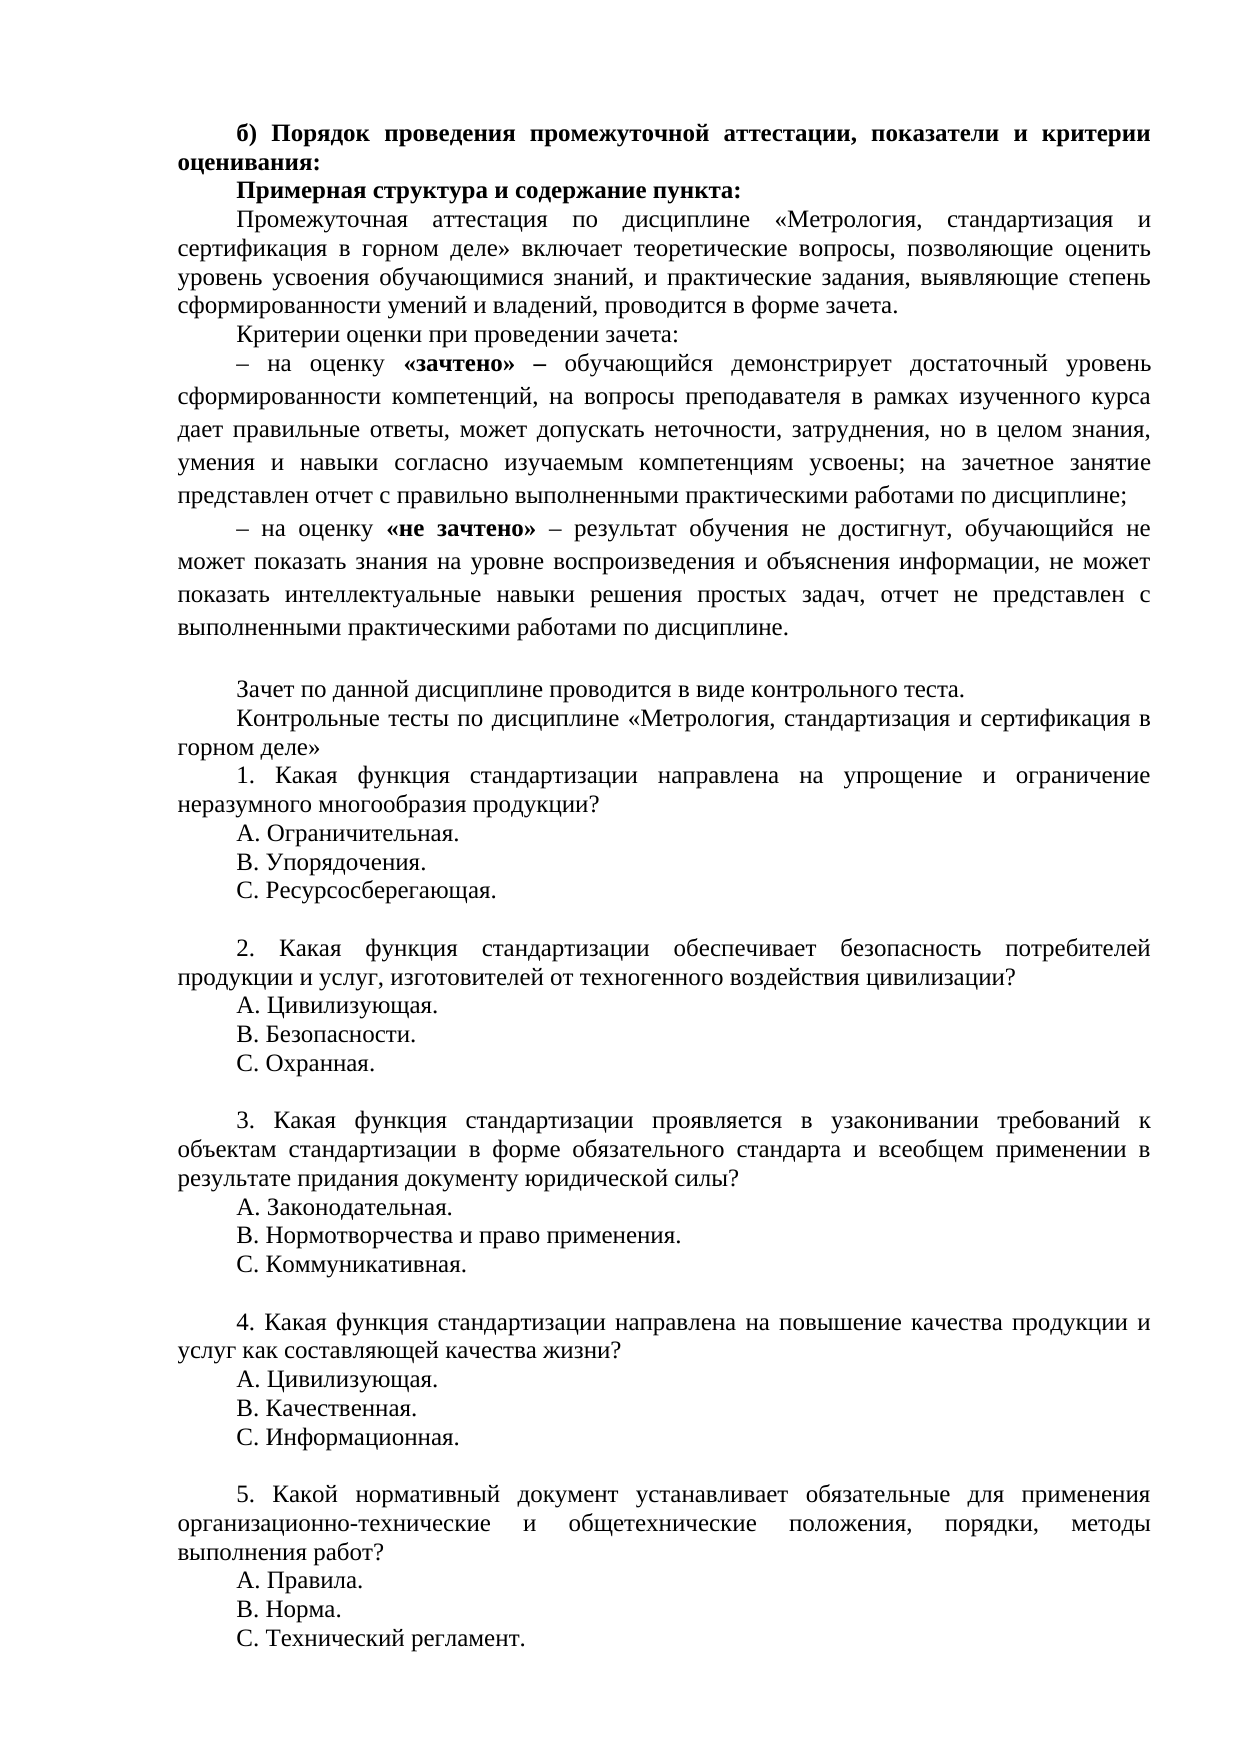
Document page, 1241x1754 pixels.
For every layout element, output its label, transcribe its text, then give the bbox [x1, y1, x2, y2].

text Зачет по данной дисциплине проводится в виде контрольного теста. [177, 674, 1152, 703]
text С. Охранная. [177, 1048, 1152, 1077]
text 1. Какая функция стандартизации направлена на упрощение и ограничение неразумного многообразия продукции? [177, 760, 1152, 818]
text 2. Какая функция стандартизации обеспечивает безопасность потребителей продукции и услуг, изготовителей от техногенного воздействия цивилизации? [177, 933, 1152, 990]
text 5. Какой нормативный документ устанавливает обязательные для применения организационно-технические и общетехнические положения, порядки, методы выполнения работ? [177, 1479, 1152, 1565]
text А. Цивилизующая. [177, 1364, 1152, 1393]
text С. Технический регламент. [177, 1623, 1152, 1652]
list – на оценку «зачтено» – обучающийся демонстрирует достаточный уровень сформированности компетенций, на вопросы преподавателя в рамках изученного курса дает правильные ответы, может допускать неточности, затруднения, но в целом знания, умения и навыки согласно изучаемым компетенциям усвоены; на зачетное занятие представлен отчет с правильно выполненными практическими работами по дисциплине; [177, 348, 1152, 509]
text С. Ресурсосберегающая. [177, 875, 1152, 904]
text С. Информационная. [177, 1422, 1152, 1450]
text В. Упорядочения. [177, 847, 1152, 875]
text С. Коммуникативная. [177, 1249, 1152, 1278]
text 4. Какая функция стандартизации направлена на повышение качества продукции и услуг как составляющей качества жизни? [177, 1307, 1152, 1364]
text А. Ограничительная. [177, 818, 1152, 847]
text Промежуточная аттестация по дисциплине «Метрология, стандартизация и сертификация в горном деле» включает теоретические вопросы, позволяющие оценить уровень усвоения обучающимися знаний, и практические задания, выявляющие степень сформированности умений и владений, проводится в форме зачета. [177, 204, 1152, 319]
text А. Правила. [177, 1565, 1152, 1594]
text А. Законодательная. [177, 1192, 1152, 1220]
list – на оценку «не зачтено» – результат обучения не достигнут, обучающийся не может показать знания на уровне воспроизведения и объяснения информации, не может показать интеллектуальные навыки решения простых задач, отчет не представлен с выполненными практическими работами по дисциплине. [177, 513, 1152, 641]
text Критерии оценки при проведении зачета: [177, 319, 1152, 348]
text 3. Какая функция стандартизации проявляется в узаконивании требований к объектам стандартизации в форме обязательного стандарта и всеобщем применении в результате придания документу юридической силы? [177, 1105, 1152, 1192]
text б) Порядок проведения промежуточной аттестации, показатели и критерии оценивания: [177, 118, 1152, 176]
text Контрольные тесты по дисциплине «Метрология, стандартизация и сертификация в горном деле» [177, 703, 1152, 760]
text В. Качественная. [177, 1393, 1152, 1422]
text Примерная структура и содержание пункта: [177, 176, 1152, 204]
text В. Нормотворчества и право применения. [177, 1220, 1152, 1249]
text В. Норма. [177, 1594, 1152, 1623]
text А. Цивилизующая. [177, 990, 1152, 1019]
text В. Безопасности. [177, 1019, 1152, 1048]
